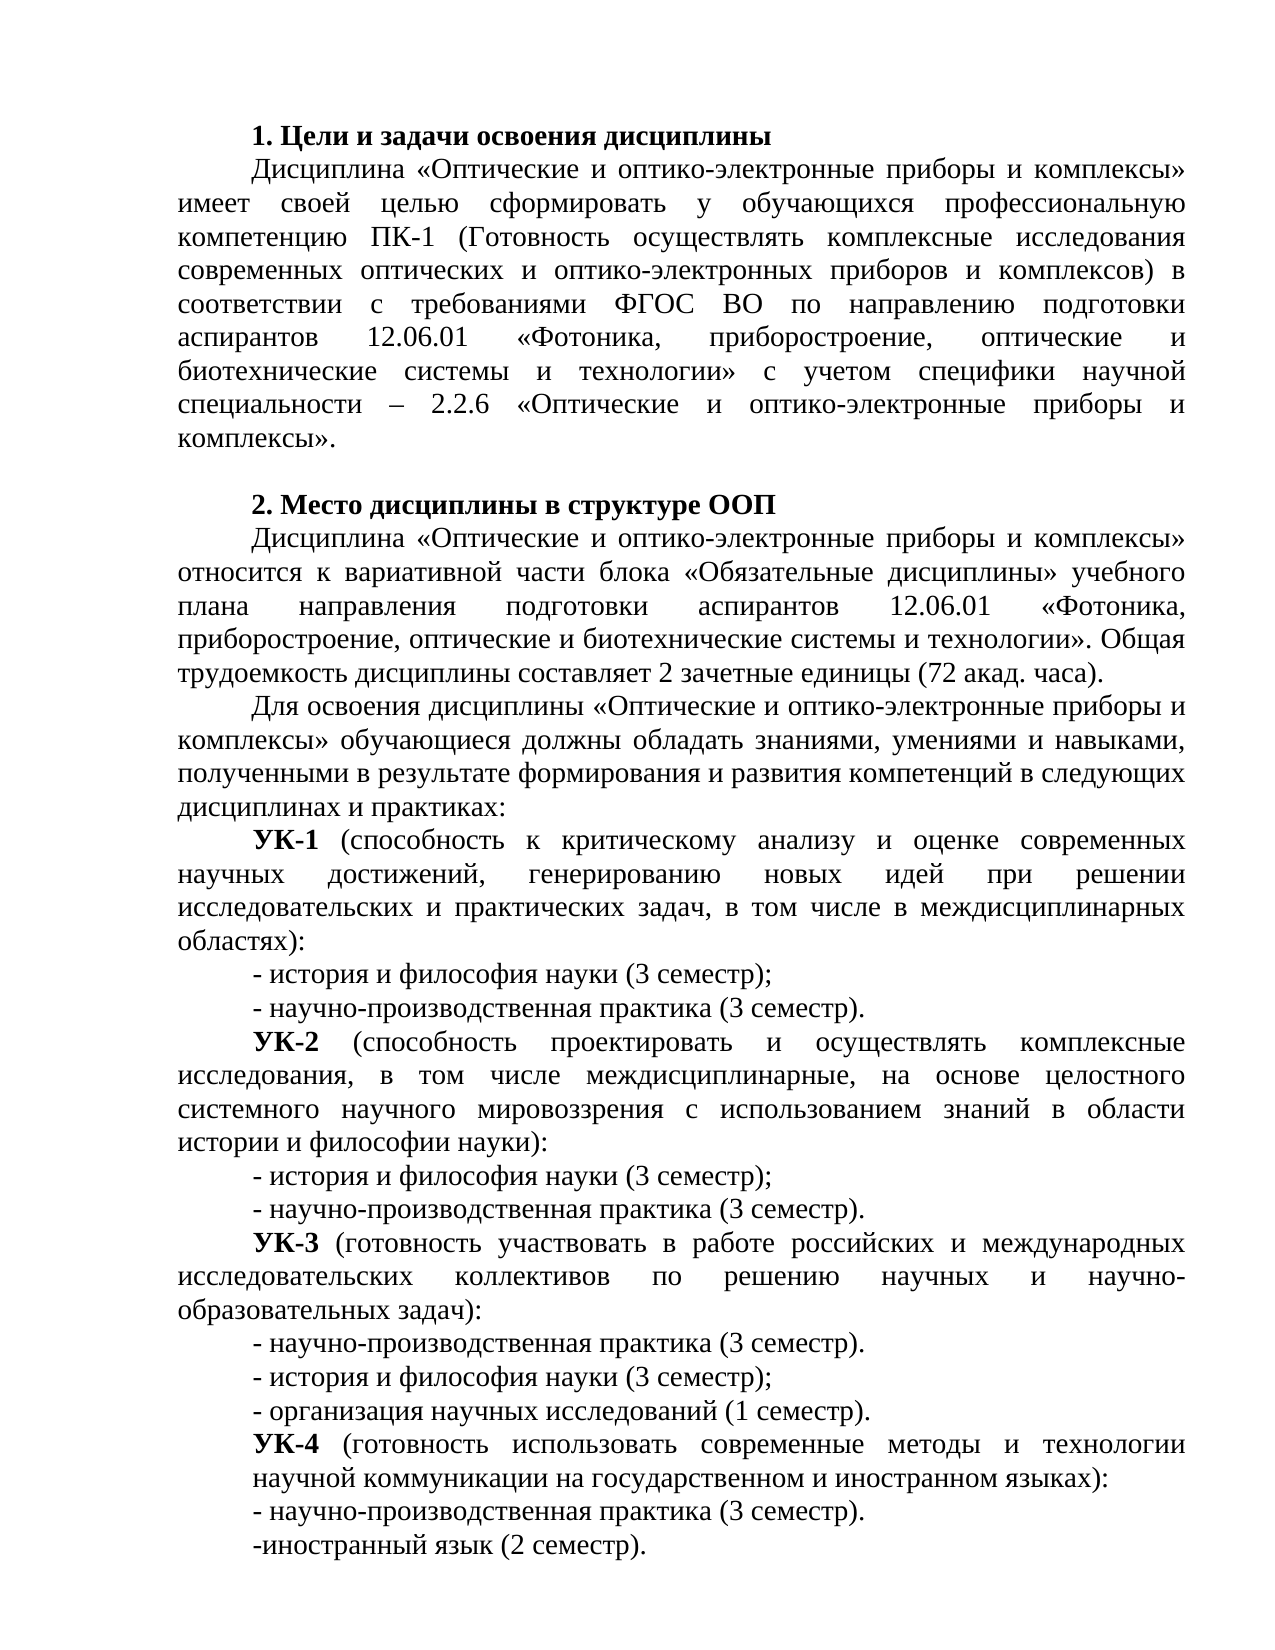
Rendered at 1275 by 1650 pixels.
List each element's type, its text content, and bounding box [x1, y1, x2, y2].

text - история и философия науки (3 семестр); [177, 1359, 1186, 1393]
text Дисциплина «Оптические и оптико-электронные приборы и комплексы» имеет своей целью сформировать у обучающихся профессиональную компетенцию ПК-1 (Готовность осуществлять комплексные исследования современных оптических и оптико-электронных приборов и комплексов) в соответствии с требованиями ФГОС ВО по направлению подготовки аспирантов 12.06.01 «Фотоника, приборостроение, оптические и биотехнические системы и технологии» с учетом специфики научной специальности – 2.2.6 «Оптические и оптико-электронные приборы и комплексы». [177, 152, 1186, 453]
text УК-1 (способность к критическому анализу и оценке современных научных достижений, генерированию новых идей при решении исследовательских и практических задач, в том числе в междисциплинарных областях): [177, 822, 1186, 957]
text 1. Цели и задачи освоения дисциплины [177, 118, 1186, 152]
text УК-4 (готовность использовать современные методы и технологии научной коммуникации на государственном и иностранном языках): [252, 1426, 1186, 1493]
text - история и философия науки (3 семестр); [177, 1158, 1186, 1191]
text - научно-производственная практика (3 семестр). [177, 1326, 1186, 1359]
text Для освоения дисциплины «Оптические и оптико-электронные приборы и комплексы» обучающиеся должны обладать знаниями, умениями и навыками, полученными в результате формирования и развития компетенций в следующих дисциплинах и практиках: [177, 688, 1186, 822]
text УК-3 (готовность участвовать в работе российских и международных исследовательских коллективов по решению научных и научно-образовательных задач): [177, 1225, 1186, 1326]
text - организация научных исследований (1 семестр). [252, 1393, 1186, 1426]
text -иностранный язык (2 семестр). [252, 1527, 1186, 1560]
text - история и философия науки (3 семестр); [177, 957, 1186, 990]
text Дисциплина «Оптические и оптико-электронные приборы и комплексы» относится к вариативной части блока «Обязательные дисциплины» учебного плана направления подготовки аспирантов 12.06.01 «Фотоника, приборостроение, оптические и биотехнические системы и технологии». Общая трудоемкость дисциплины составляет 2 зачетные единицы (72 акад. часа). [177, 521, 1186, 688]
text - научно-производственная практика (3 семестр). [177, 1493, 1186, 1527]
text 2. Место дисциплины в структуре ООП [177, 487, 1186, 521]
text - научно-производственная практика (3 семестр). [177, 1191, 1186, 1225]
text УК-2 (способность проектировать и осуществлять комплексные исследования, в том числе междисциплинарные, на основе целостного системного научного мировоззрения с использованием знаний в области истории и философии науки): [177, 1024, 1186, 1158]
text - научно-производственная практика (3 семестр). [177, 990, 1186, 1024]
